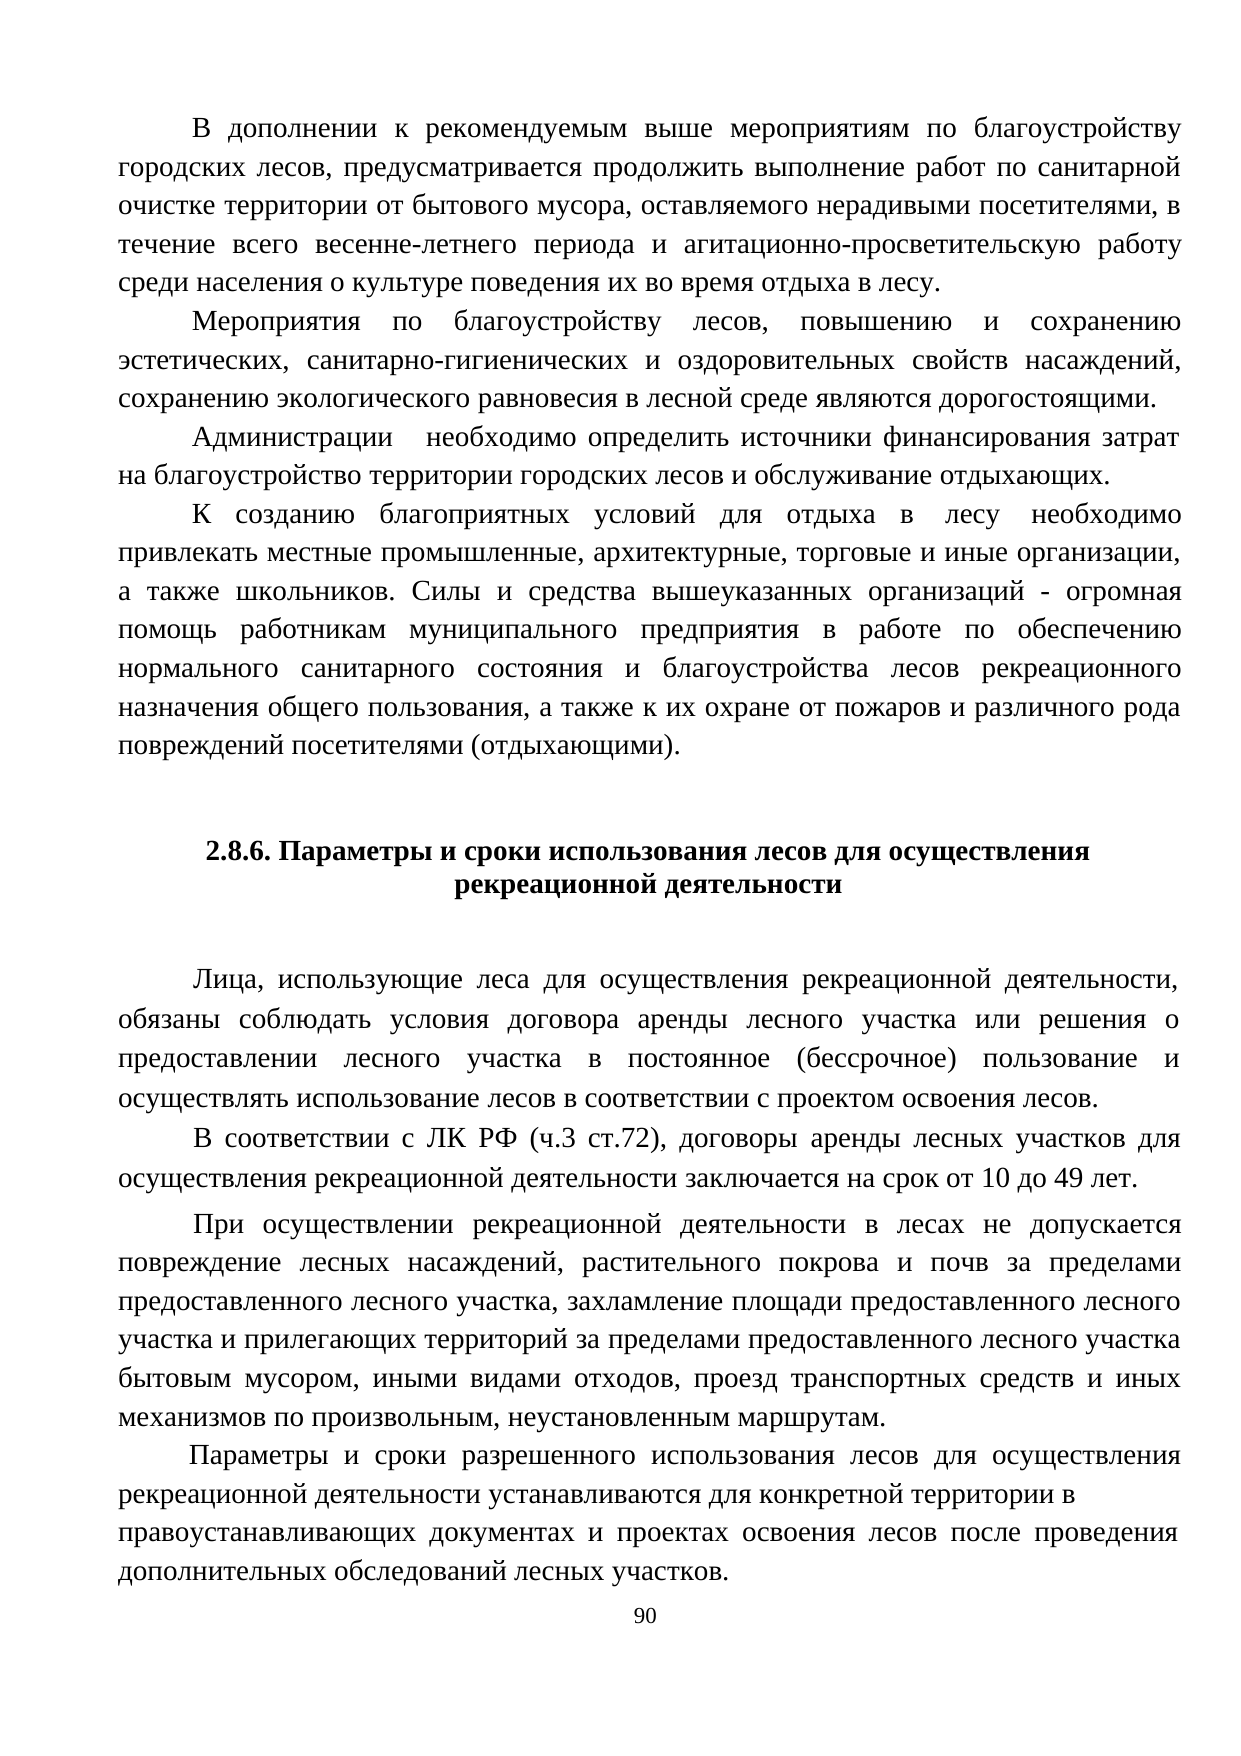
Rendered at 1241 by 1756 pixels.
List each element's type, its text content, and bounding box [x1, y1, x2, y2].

text Параметры и сроки разрешенного использования лесов для осуществления рекреационной деятельности устанавливаются для конкретной территории в [118, 1437, 1181, 1509]
text В дополнении к рекомендуемым выше мероприятиям по благоустройству городских лесов, предусматривается продолжить выполнение работ по санитарной очистке территории от бытового мусора, оставляемого нерадивыми посетителями, в течение всего весенне-летнего периода и агитационно-просветительскую работу среди населения о культуре поведения их во время отдыха в лесу. [118, 110, 1182, 298]
text Администрации необходимо определить источники финансирования затрат на благоустройство территории городских лесов и обслуживание отдыхающих. [118, 419, 1181, 491]
text В соответствии с ЛК РФ (ч.3 ст.72), договоры аренды лесных участков для осуществления рекреационной деятельности заключается на срок от 10 до 49 лет. [118, 1120, 1181, 1193]
text Лица, использующие леса для осуществления рекреационной деятельности, обязаны соблюдать условия договора аренды лесного участка или решения о предоставлении лесного участка в постоянное (бессрочное) пользование и осуществлять использование лесов в соответствии с проектом освоения лесов. [118, 961, 1179, 1113]
text К созданию благоприятных условий для отдыха в лесу необходимо привлекать местные промышленные, архитектурные, торговые и иные организации, а также школьников. Силы и средства вышеуказанных организаций - огромная помощь работникам муниципального предприятия в работе по обеспечению нормального санитарного состояния и благоустройства лесов рекреационного назначения общего пользования, а также к их охране от пожаров и различного рода повреждений посетителями (отдыхающими). [118, 496, 1182, 761]
subtitle 2.8.6. Параметры и сроки использования лесов для осуществления рекреационной деятельности [205, 834, 1093, 900]
text Мероприятия по благоустройству лесов, повышению и сохранению эстетических, санитарно-гигиенических и оздоровительных свойств насаждений, сохранению экологического равновесия в лесной среде являются дорогостоящими. [118, 303, 1181, 414]
text правоустанавливающих документах и проектах освоения лесов после проведения дополнительных обследований лесных участков. [118, 1514, 1179, 1586]
text При осуществлении рекреационной деятельности в лесах не допускается повреждение лесных насаждений, растительного покрова и почв за пределами предоставленного лесного участка, захламление площади предоставленного лесного участка и прилегающих территорий за пределами предоставленного лесного участка бытовым мусором, иными видами отходов, проезд транспортных средств и иных механизмов по произвольным, неустановленным маршрутам. [118, 1206, 1181, 1432]
